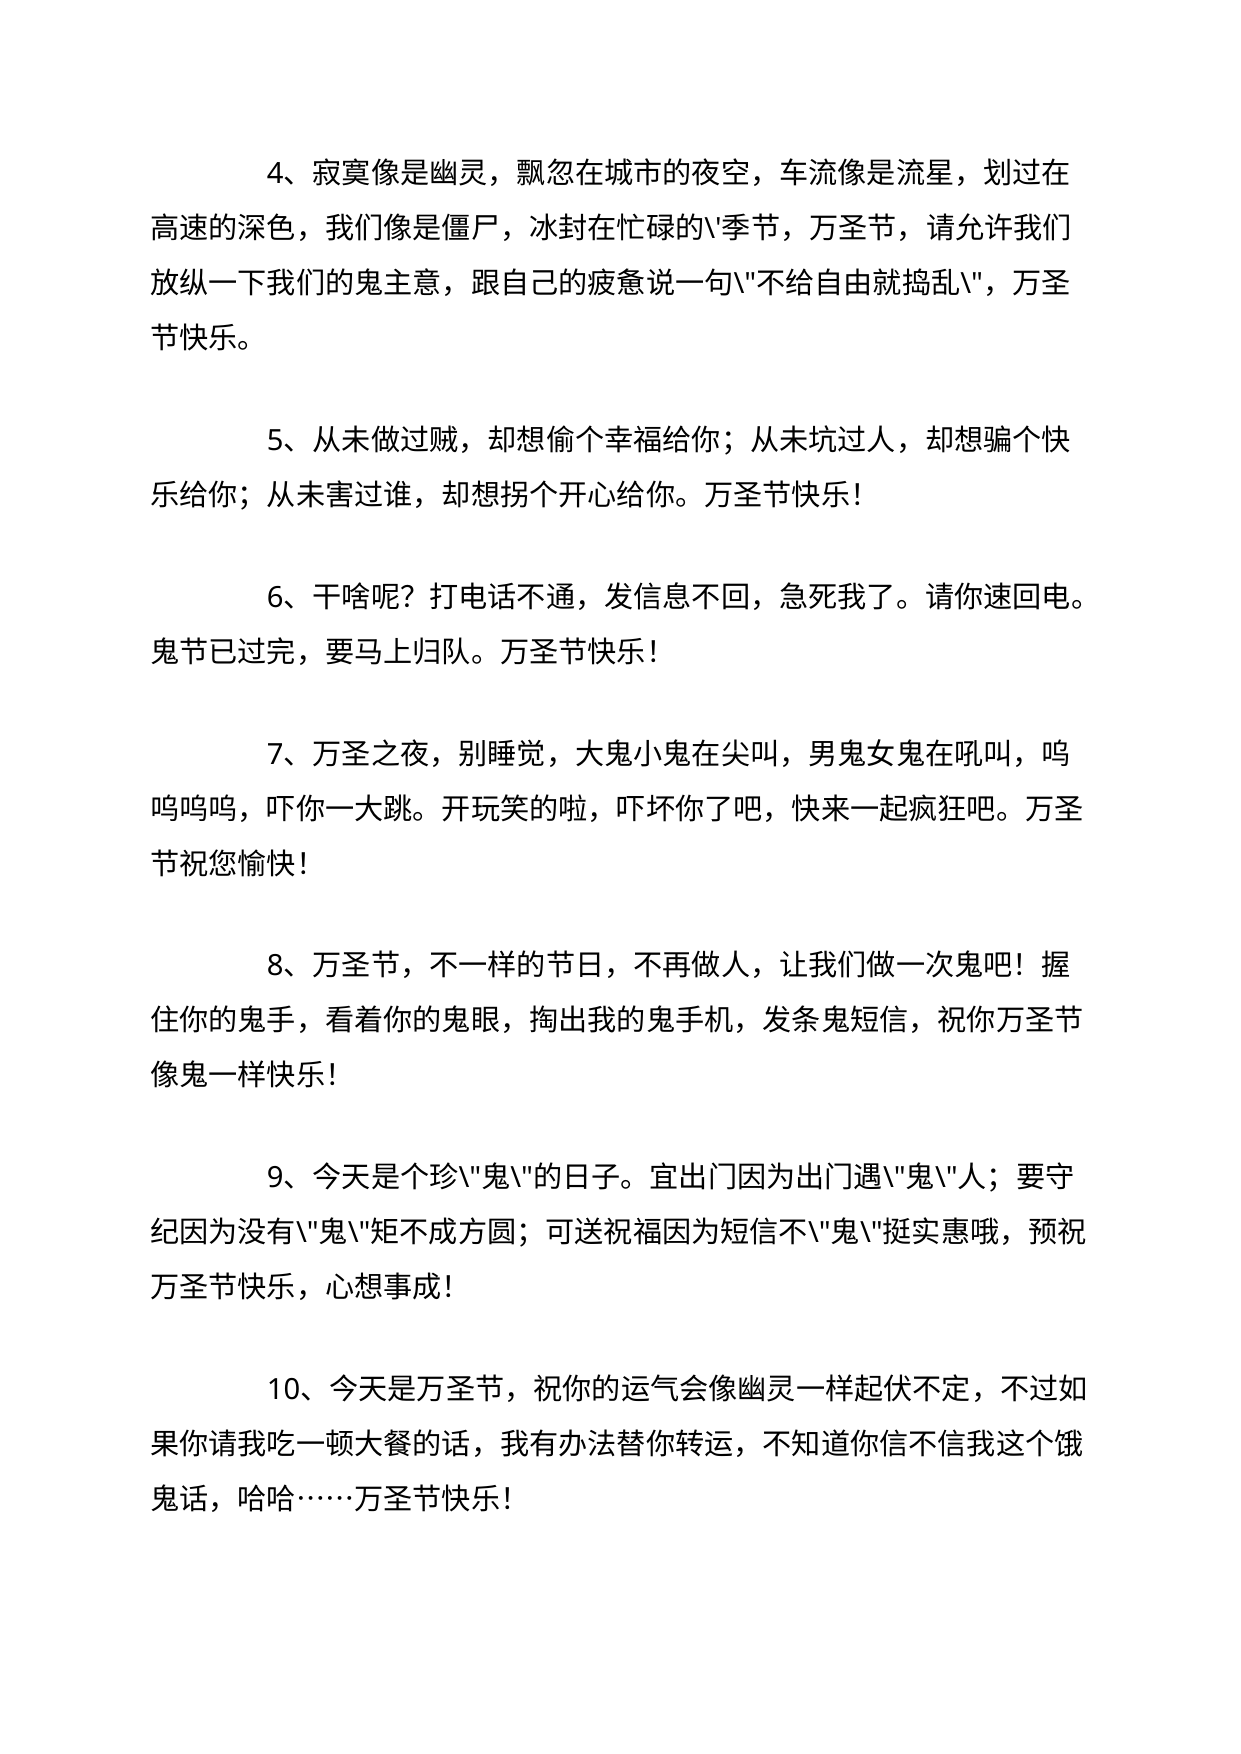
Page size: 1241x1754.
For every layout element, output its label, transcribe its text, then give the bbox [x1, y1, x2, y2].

text 9、今天是个珍\"鬼\"的日子。宜出门因为出门遇\"鬼\"人；要守纪因为没有\"鬼\"矩不成方圆；可送祝福因为短信不\"鬼\"挺实惠哦，预祝万圣节快乐，心想事成！ [150, 1154, 1090, 1306]
text 10、今天是万圣节，祝你的运气会像幽灵一样起伏不定，不过如果你请我吃一顿大餐的话，我有办法替你转运，不知道你信不信我这个饿鬼话，哈哈……万圣节快乐！ [150, 1365, 1090, 1518]
text 8、万圣节，不一样的节日，不再做人，让我们做一次鬼吧！握住你的鬼手，看着你的鬼眼，掏出我的鬼手机，发条鬼短信，祝你万圣节像鬼一样快乐！ [150, 942, 1090, 1094]
text 4、寂寞像是幽灵，飘忽在城市的夜空，车流像是流星，划过在高速的深色，我们像是僵尸，冰封在忙碌的\'季节，万圣节，请允许我们放纵一下我们的鬼主意，跟自己的疲惫说一句\"不给自由就捣乱\"，万圣节快乐。 [150, 150, 1090, 357]
text 6、干啥呢？打电话不通，发信息不回，急死我了。请你速回电。鬼节已过完，要马上归队。万圣节快乐！ [150, 573, 1090, 671]
text 5、从未做过贼，却想偷个幸福给你；从未坑过人，却想骗个快乐给你；从未害过谁，却想拐个开心给你。万圣节快乐！ [150, 417, 1090, 514]
text 7、万圣之夜，别睡觉，大鬼小鬼在尖叫，男鬼女鬼在吼叫，呜呜呜呜，吓你一大跳。开玩笑的啦，吓坏你了吧，快来一起疯狂吧。万圣节祝您愉快！ [150, 730, 1090, 882]
